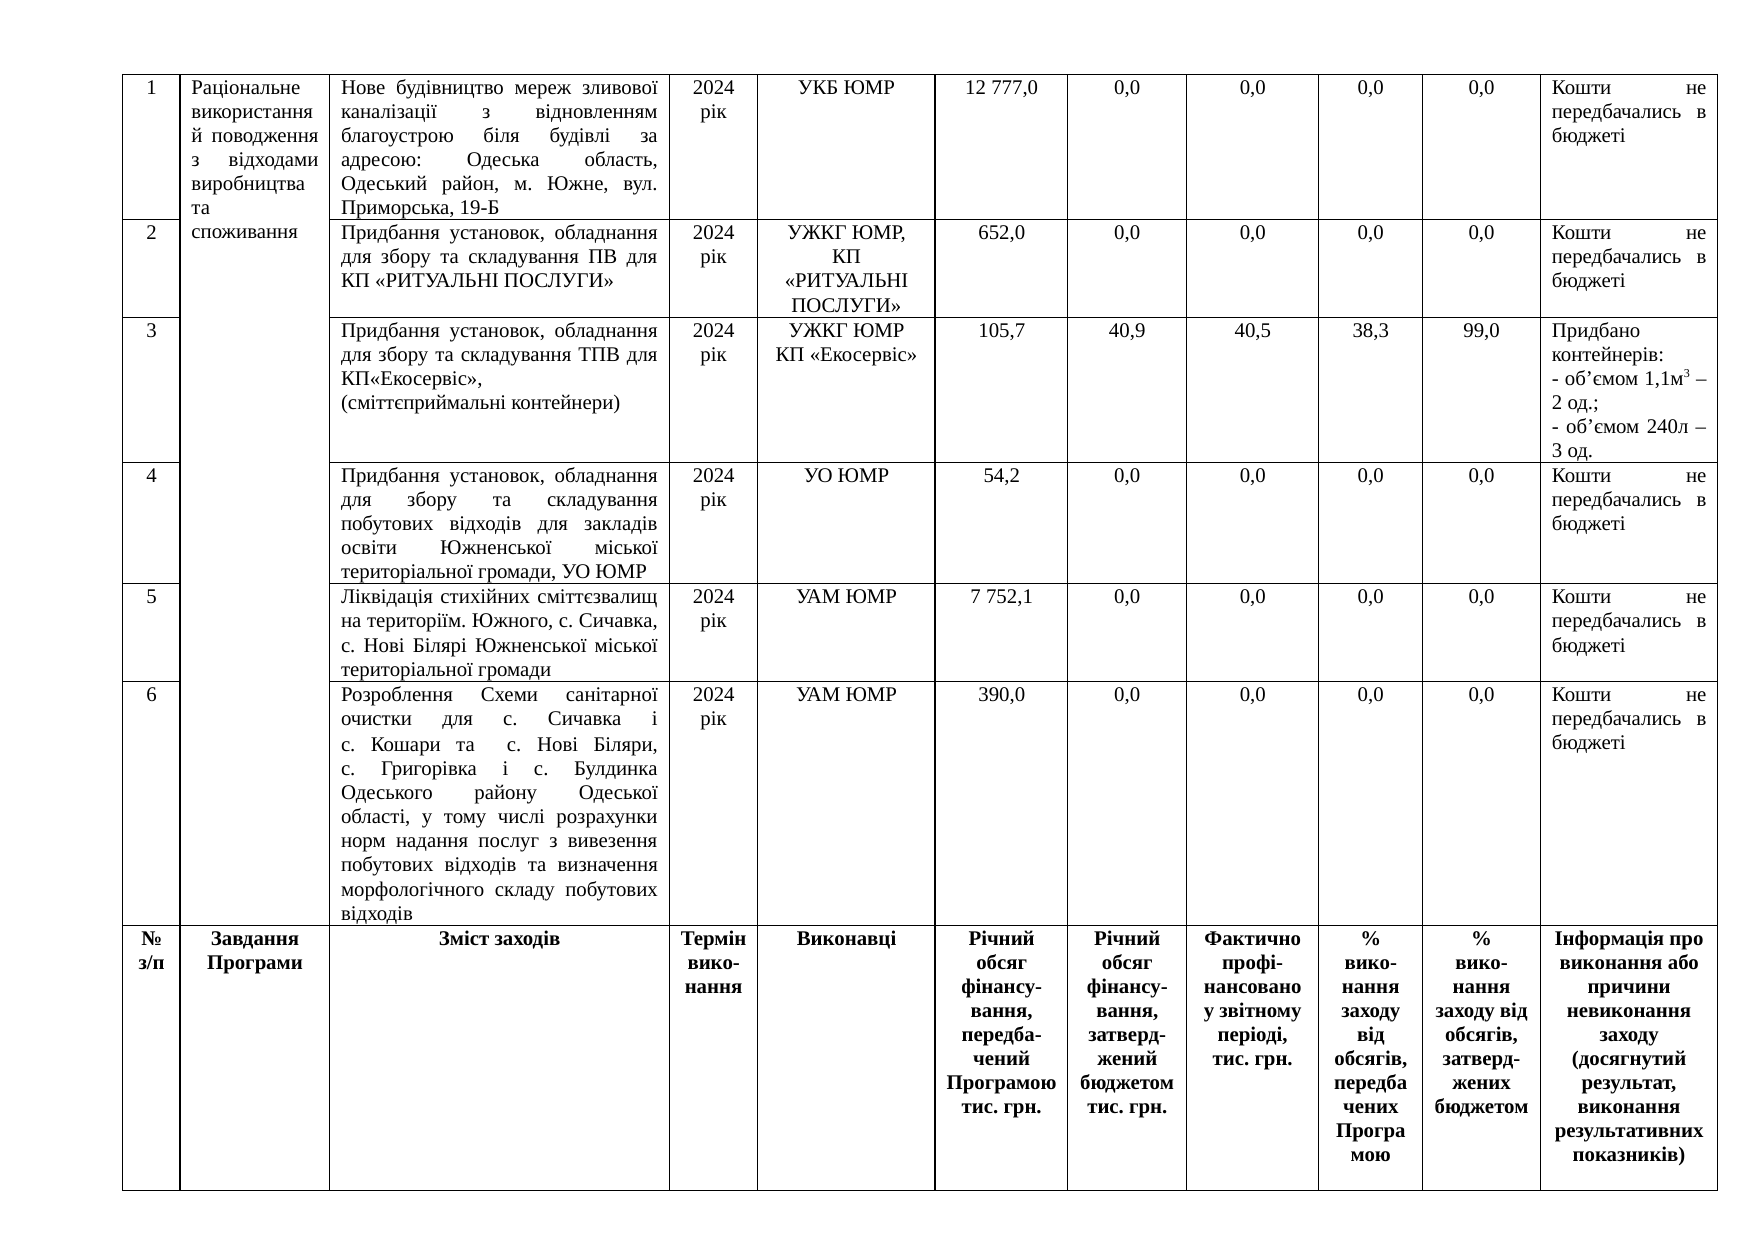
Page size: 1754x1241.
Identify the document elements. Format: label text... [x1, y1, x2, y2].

table_cell 652,0 [936, 220, 1067, 317]
table_cell 40,9 [1068, 318, 1186, 462]
table_cell 2024 рік [670, 220, 757, 317]
table_cell 0,0 [1187, 75, 1318, 219]
table_cell Раціональне використання й поводження з відходами виробництва та споживання [181, 75, 329, 924]
table_cell 0,0 [1187, 584, 1318, 681]
table_cell 0,0 [1319, 75, 1422, 219]
table_cell 4 [123, 463, 179, 583]
table_cell № з/п [123, 926, 179, 1190]
table_cell 0,0 [1423, 584, 1540, 681]
table_cell Нове будівництво мереж зливової каналізації з відновленням благоустрою біля будівлі за адресою: Одеська область, Одеський район, м. Южне, вул. Приморська, 19-Б [330, 75, 669, 219]
table_cell 40,5 [1187, 318, 1318, 462]
table_cell Розроблення Схеми санітарної очистки для с. Сичавка і с. Кошари та с. Нові Біляри, с. Григорівка і с. Булдинка Одеського району Одеської області, у тому числі розрахунки норм надання послуг з вивезення побутових відходів та визначення морфологічного складу побутових відходів [330, 682, 669, 924]
table_cell 0,0 [1423, 75, 1540, 219]
table_cell УО ЮМР [758, 463, 934, 583]
table_cell Кошти не передбачались в бюджеті [1541, 682, 1717, 924]
table_cell Річний обсяг фінансу-вання, передба-чений Програмою тис. грн. [936, 926, 1067, 1190]
table_cell Термін вико-нання [670, 926, 757, 1190]
table_cell 390,0 [936, 682, 1067, 924]
table_cell 105,7 [936, 318, 1067, 462]
table_cell 0,0 [1423, 220, 1540, 317]
table_cell Виконавці [758, 926, 934, 1190]
table_cell Придбання установок, обладнання для збору та складування побутових відходів для закладів освіти Южненської міської територіальної громади, УО ЮМР [330, 463, 669, 583]
table_cell 0,0 [1068, 463, 1186, 583]
table_cell УАМ ЮМР [758, 682, 934, 924]
table_cell 7 752,1 [936, 584, 1067, 681]
table_cell 0,0 [1319, 220, 1422, 317]
table_cell 0,0 [1187, 463, 1318, 583]
table_cell 6 [123, 682, 179, 924]
table_cell 38,3 [1319, 318, 1422, 462]
table_cell 0,0 [1423, 463, 1540, 583]
table_cell 0,0 [1068, 584, 1186, 681]
table_cell 0,0 [1319, 682, 1422, 924]
table_cell Придбано контейнерів: - об’ємом 1,1м3 – 2 од.; - об’ємом 240л – 3 од. [1541, 318, 1717, 462]
table_cell % вико-нання заходу від обсягів, передбачених Програмою [1319, 926, 1422, 1190]
table_cell Кошти не передбачались в бюджеті [1541, 584, 1717, 681]
table_cell 0,0 [1187, 682, 1318, 924]
table_cell 2024 рік [670, 584, 757, 681]
table_cell Інформація про виконання або причини невиконання заходу (досягнутий результат, виконання результативних показників) [1541, 926, 1717, 1190]
table_cell 0,0 [1187, 220, 1318, 317]
table_cell 2 [123, 220, 179, 317]
table_cell 3 [123, 318, 179, 462]
table_cell УАМ ЮМР [758, 584, 934, 681]
table_cell УКБ ЮМР [758, 75, 934, 219]
table_cell % вико-нання заходу від обсягів, затверд-жених бюджетом [1423, 926, 1540, 1190]
table_cell 12 777,0 [936, 75, 1067, 219]
table_cell 0,0 [1319, 463, 1422, 583]
table_cell Придбання установок, обладнання для збору та складування ТПВ для КП«Екосервіс», (сміттєприймальні контейнери) [330, 318, 669, 462]
table_cell 0,0 [1423, 682, 1540, 924]
table_cell 2024 рік [670, 318, 757, 462]
table_cell 2024 рік [670, 463, 757, 583]
table_cell 99,0 [1423, 318, 1540, 462]
table_cell 1 [123, 75, 179, 219]
table_cell Зміст заходів [330, 926, 669, 1190]
table_cell Кошти не передбачались в бюджеті [1541, 220, 1717, 317]
table_cell 54,2 [936, 463, 1067, 583]
table_cell УЖКГ ЮМР КП «Екосервіс» [758, 318, 934, 462]
table_cell УЖКГ ЮМР, КП «РИТУАЛЬНІ ПОСЛУГИ» [758, 220, 934, 317]
table_cell 2024 рік [670, 75, 757, 219]
table_cell Завдання Програми [181, 926, 329, 1190]
table_cell Ліквідація стихійних сміттєзвалищ на територіїм. Южного, с. Сичавка, с. Нові Білярі Южненської міської територіальної громади [330, 584, 669, 681]
table_cell Придбання установок, обладнання для збору та складування ПВ для КП «РИТУАЛЬНІ ПОСЛУГИ» [330, 220, 669, 317]
table_cell 0,0 [1068, 682, 1186, 924]
table_cell Річний обсяг фінансу-вання, затверд-жений бюджетомтис. грн. [1068, 926, 1186, 1190]
table_cell 0,0 [1319, 584, 1422, 681]
table_cell 2024 рік [670, 682, 757, 924]
table_cell 0,0 [1068, 75, 1186, 219]
table_cell 0,0 [1068, 220, 1186, 317]
table_cell Кошти не передбачались в бюджеті [1541, 463, 1717, 583]
table_cell Фактично профі-нансовано у звітному періоді, тис. грн. [1187, 926, 1318, 1190]
table_cell Кошти не передбачались в бюджеті [1541, 75, 1717, 219]
table_cell 5 [123, 584, 179, 681]
